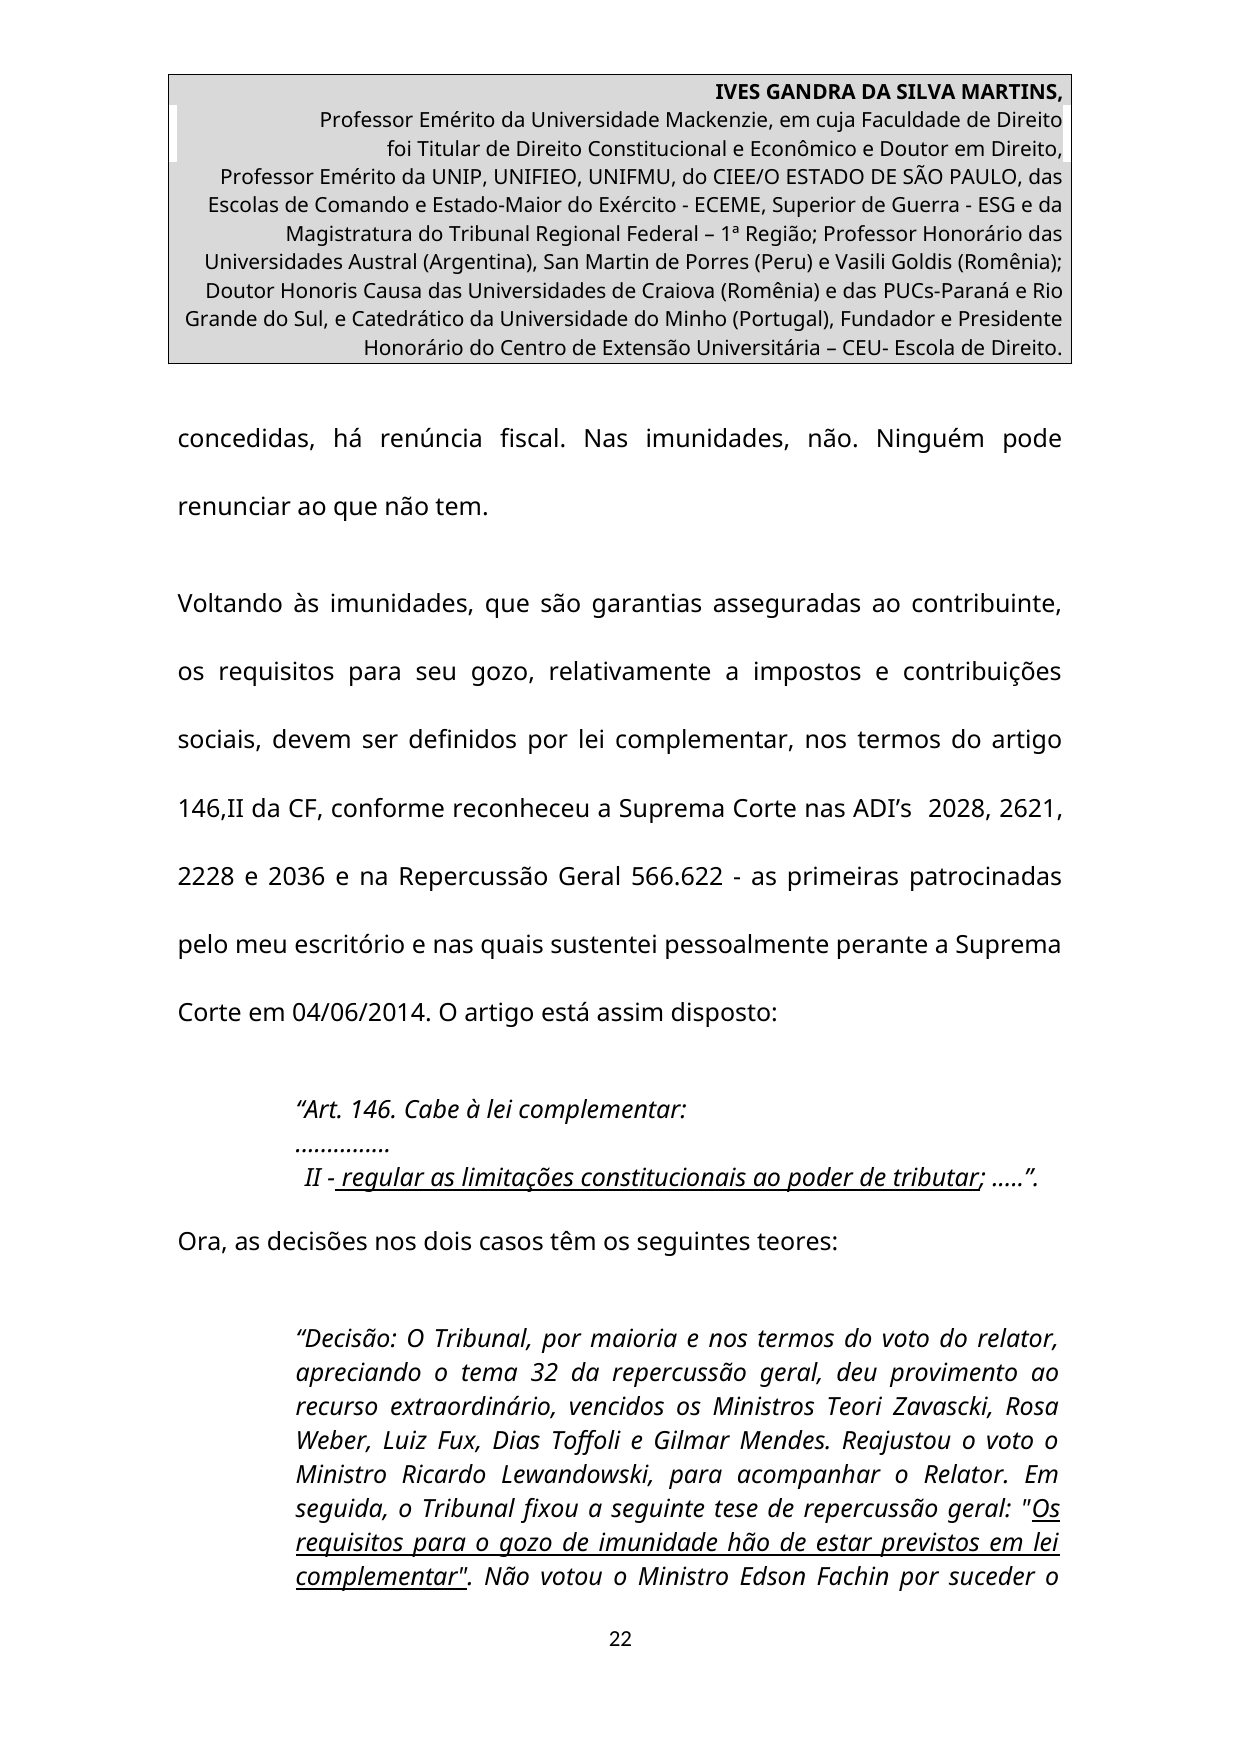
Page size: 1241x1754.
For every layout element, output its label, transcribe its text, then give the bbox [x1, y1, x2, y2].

text II - regular as limitações constitucionais ao poder de tributar; .....”. [295, 1160, 1063, 1194]
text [295, 1321, 1063, 1593]
text Voltando às imunidades, que são garantias asseguradas ao contribuinte, os requisitos para seu gozo, relativamente a impostos e contribuições sociais, devem ser definidos por lei complementar, nos termos do artigo 146,II da CF, conforme reconheceu a Suprema Corte nas ADI’s 2028, 2621, 2228 e 2036 e na Repercussão Geral 566.622 - as primeiras patrocinadas pelo meu escritório e nas quais sustentei pessoalmente perante a Suprema Corte em 04/06/2014. O artigo está assim disposto: [177, 586, 1063, 1029]
text “Art. 146. Cabe à lei complementar: [295, 1092, 1063, 1126]
text Ora, as decisões nos dois casos têm os seguintes teores: [177, 1223, 1063, 1257]
text que implica VERSÃO DE RECURSOS, através de doações ou financiamentos favorecidos. Tais versões de recursos podem e devem ser reguladas por lei, podendo ser ou não concedidos pelo Poder tributante. Sempre que concedidas, há renúncia fiscal. Nas imunidades, não. Ninguém pode renunciar ao que não tem. [177, 420, 1063, 523]
text ............... [295, 1126, 1063, 1160]
